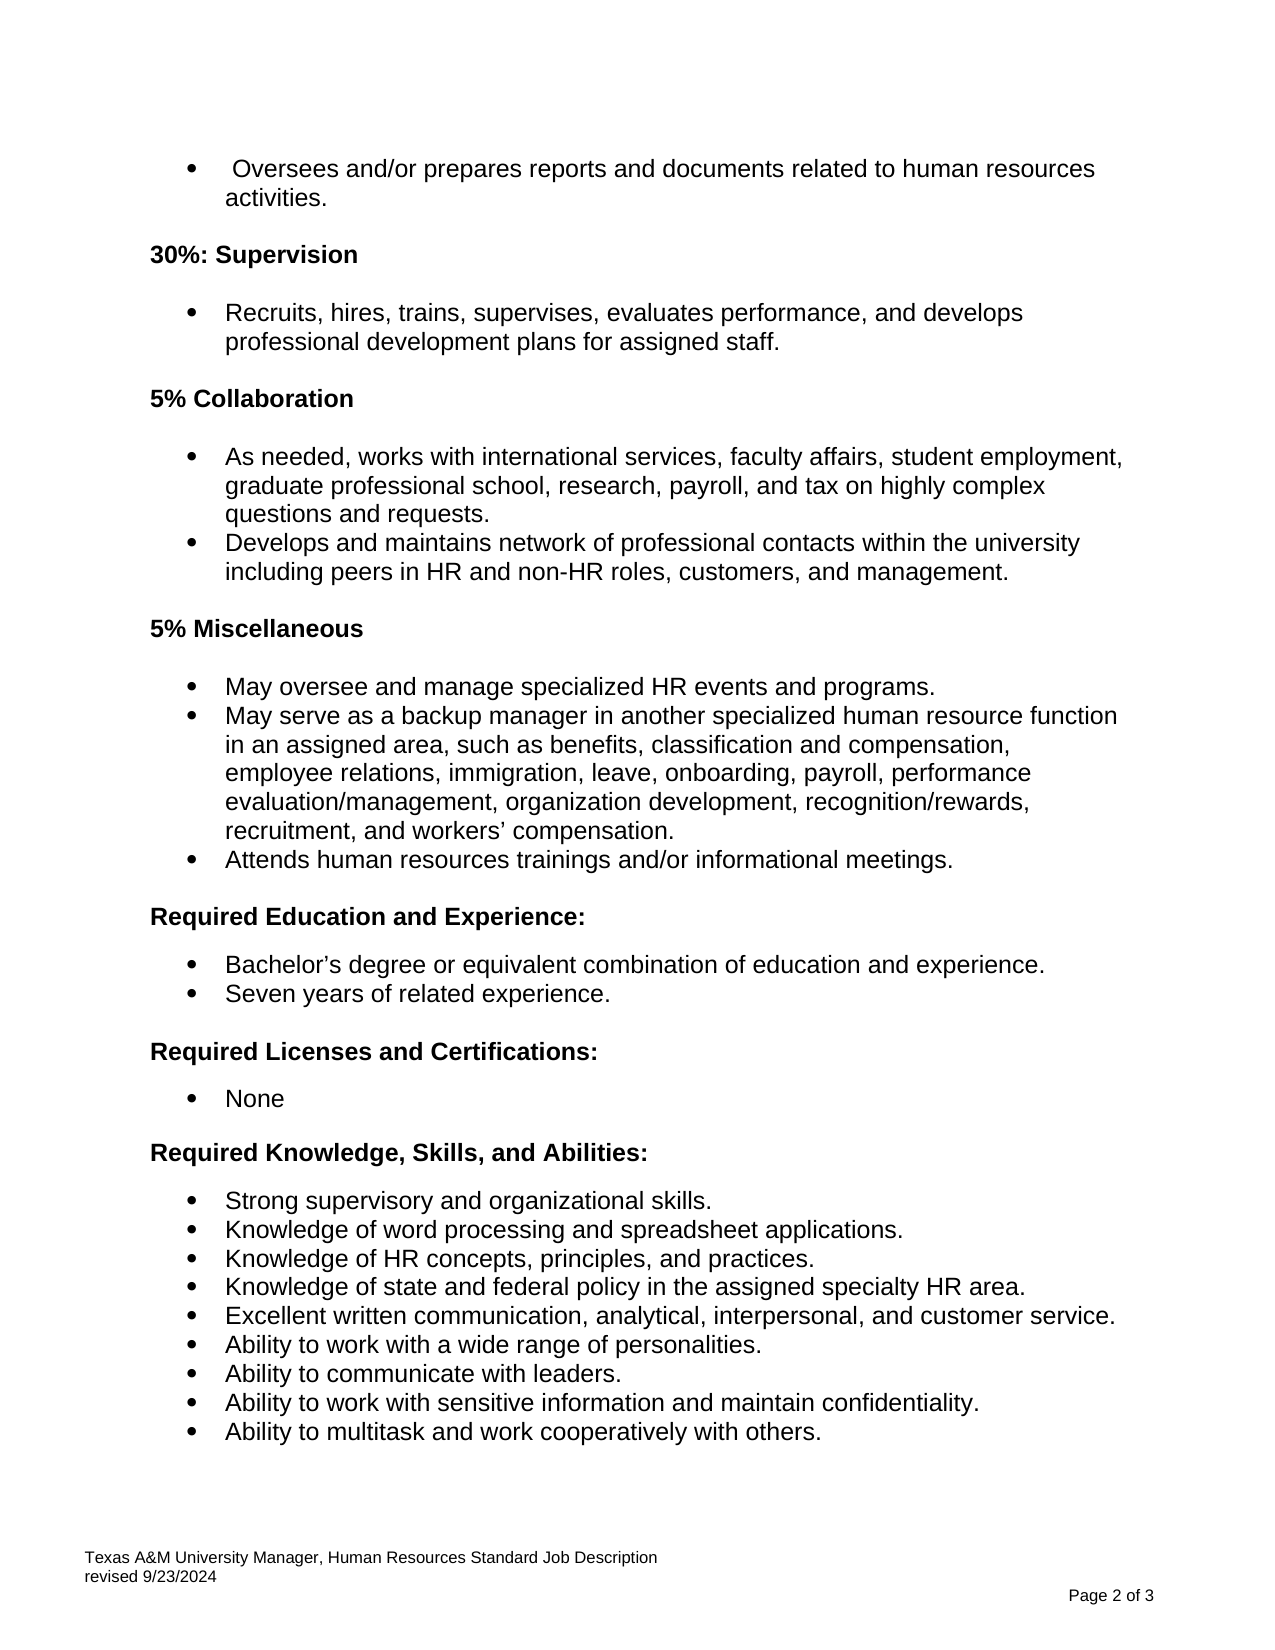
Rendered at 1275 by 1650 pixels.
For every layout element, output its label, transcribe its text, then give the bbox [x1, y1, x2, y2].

text Required Licenses and Certifications: [150, 1036, 1125, 1065]
list Knowledge of state and federal policy in the assigned specialty HR area. [187, 1272, 1125, 1301]
list Seven years of related experience. [187, 979, 1125, 1008]
text 5% Collaboration [150, 384, 1125, 413]
list Ability to communicate with leaders. [187, 1359, 1125, 1388]
list Bachelor’s degree or equivalent combination of education and experience. [187, 950, 1125, 979]
list May serve as a backup manager in another specialized human resource function in an assigned area, such as benefits, classification and compensation, employee relations, immigration, leave, onboarding, payroll, performance evaluation/management, organization development, recognition/rewards, recruitment, and workers’ compensation. [187, 701, 1125, 845]
list Excellent written communication, analytical, interpersonal, and customer service. [187, 1301, 1125, 1330]
list Knowledge of word processing and spreadsheet applications. [187, 1215, 1125, 1243]
list Knowledge of HR concepts, principles, and practices. [187, 1243, 1125, 1272]
list Attends human resources trainings and/or informational meetings. [187, 845, 1125, 873]
list Ability to work with sensitive information and maintain confidentiality. [187, 1388, 1125, 1417]
list As needed, works with international services, faculty affairs, student employment, graduate professional school, research, payroll, and tax on highly complex questions and requests. [187, 442, 1125, 528]
text Required Knowledge, Skills, and Abilities: [150, 1138, 1125, 1167]
list Develops and maintains network of professional contacts within the university including peers in HR and non-HR roles, customers, and management. [187, 528, 1125, 586]
list Ability to work with a wide range of personalities. [187, 1330, 1125, 1359]
list Recruits, hires, trains, supervises, evaluates performance, and develops professional development plans for assigned staff. [187, 298, 1125, 356]
list Ability to multitask and work cooperatively with others. [187, 1417, 1125, 1446]
list May oversee and manage specialized HR events and programs. [187, 672, 1125, 701]
list None [187, 1084, 1125, 1113]
text 30%: Supervision [150, 240, 1125, 269]
text 5% Miscellaneous [150, 614, 1125, 643]
text Required Education and Experience: [150, 902, 1125, 931]
list Oversees and/or prepares reports and documents related to human resources activities. [187, 154, 1125, 212]
list Strong supervisory and organizational skills. [187, 1186, 1125, 1215]
